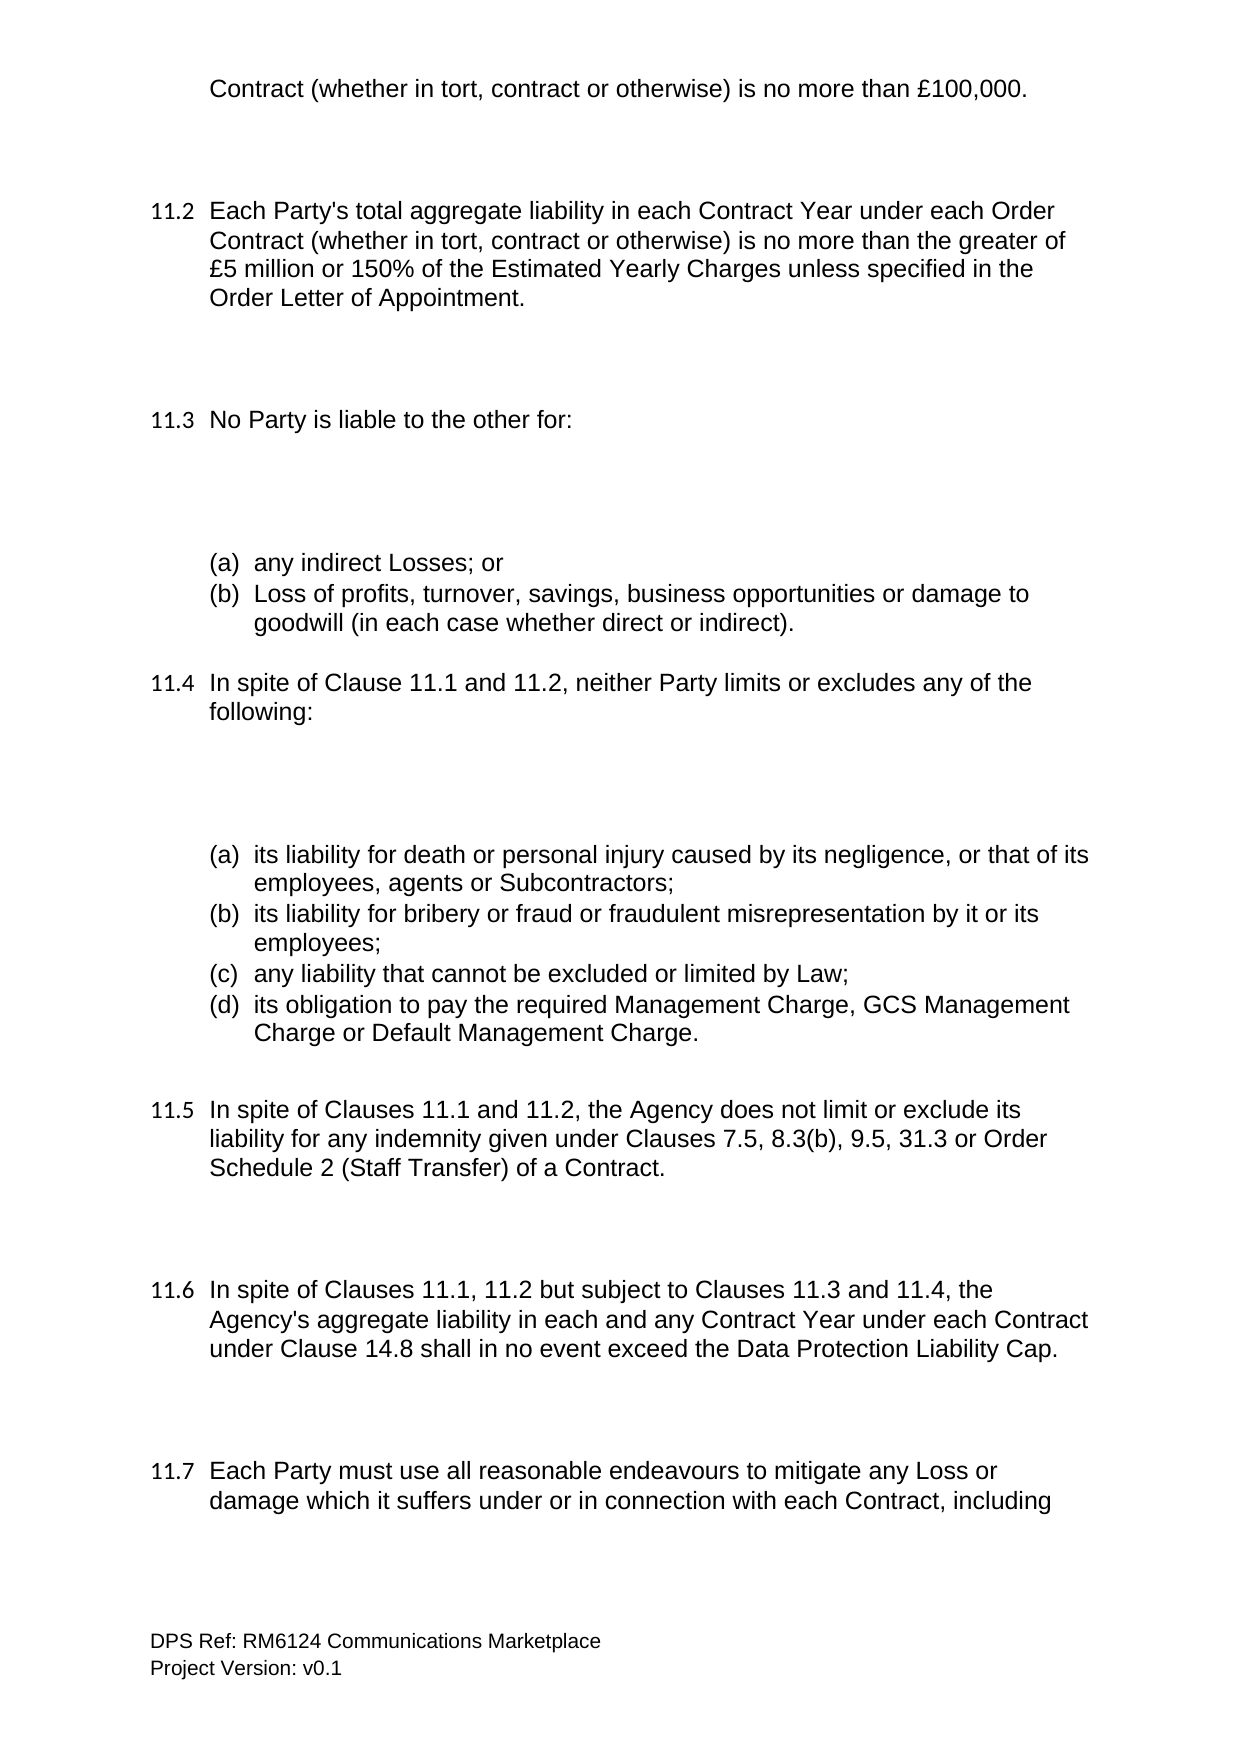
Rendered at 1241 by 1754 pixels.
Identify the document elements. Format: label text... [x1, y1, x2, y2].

list In spite of Clauses 11.1 and 11.2, the Agency does not limit or exclude its liability for any indemnity given under Clauses 7.5, 8.3(b), 9.5, 31.3 or Order Schedule 2 (Staff Transfer) of a Contract. [85, 1094, 1155, 1274]
list In spite of Clause 11.1 and 11.2, neither Party limits or excludes any of the following: [85, 667, 1155, 791]
list In spite of Clauses 11.1, 11.2 but subject to Clauses 11.3 and 11.4, the Agency's aggregate liability in each and any Contract Year under each Contract under Clause 14.8 shall in no event exceed the Data Protection Liability Cap. [85, 1274, 1155, 1455]
list its liability for death or personal injury caused by its negligence, or that of its employees, agents or Subcontractors; [209, 839, 1090, 897]
list No Party is liable to the other for: [85, 404, 1155, 499]
list any liability that cannot be excluded or limited by Law; [209, 959, 1090, 987]
list its obligation to pay the required Management Charge, GCS Management Charge or Default Management Charge. [209, 989, 1090, 1047]
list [85, 1455, 1155, 1579]
list Each Party's total aggregate liability in each Contract Year under each Order Contract (whether in tort, contract or otherwise) is no more than the greater of £5 million or 150% of the Estimated Yearly Charges unless specified in the Order Letter of Appointment. [85, 195, 1155, 404]
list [85, 74, 1155, 195]
list its liability for bribery or fraud or fraudulent misrepresentation by it or its employees; [209, 899, 1090, 957]
list any indirect Losses; or [209, 548, 1090, 577]
list Loss of profits, turnover, savings, business opportunities or damage to goodwill (in each case whether direct or indirect). [209, 579, 1090, 665]
